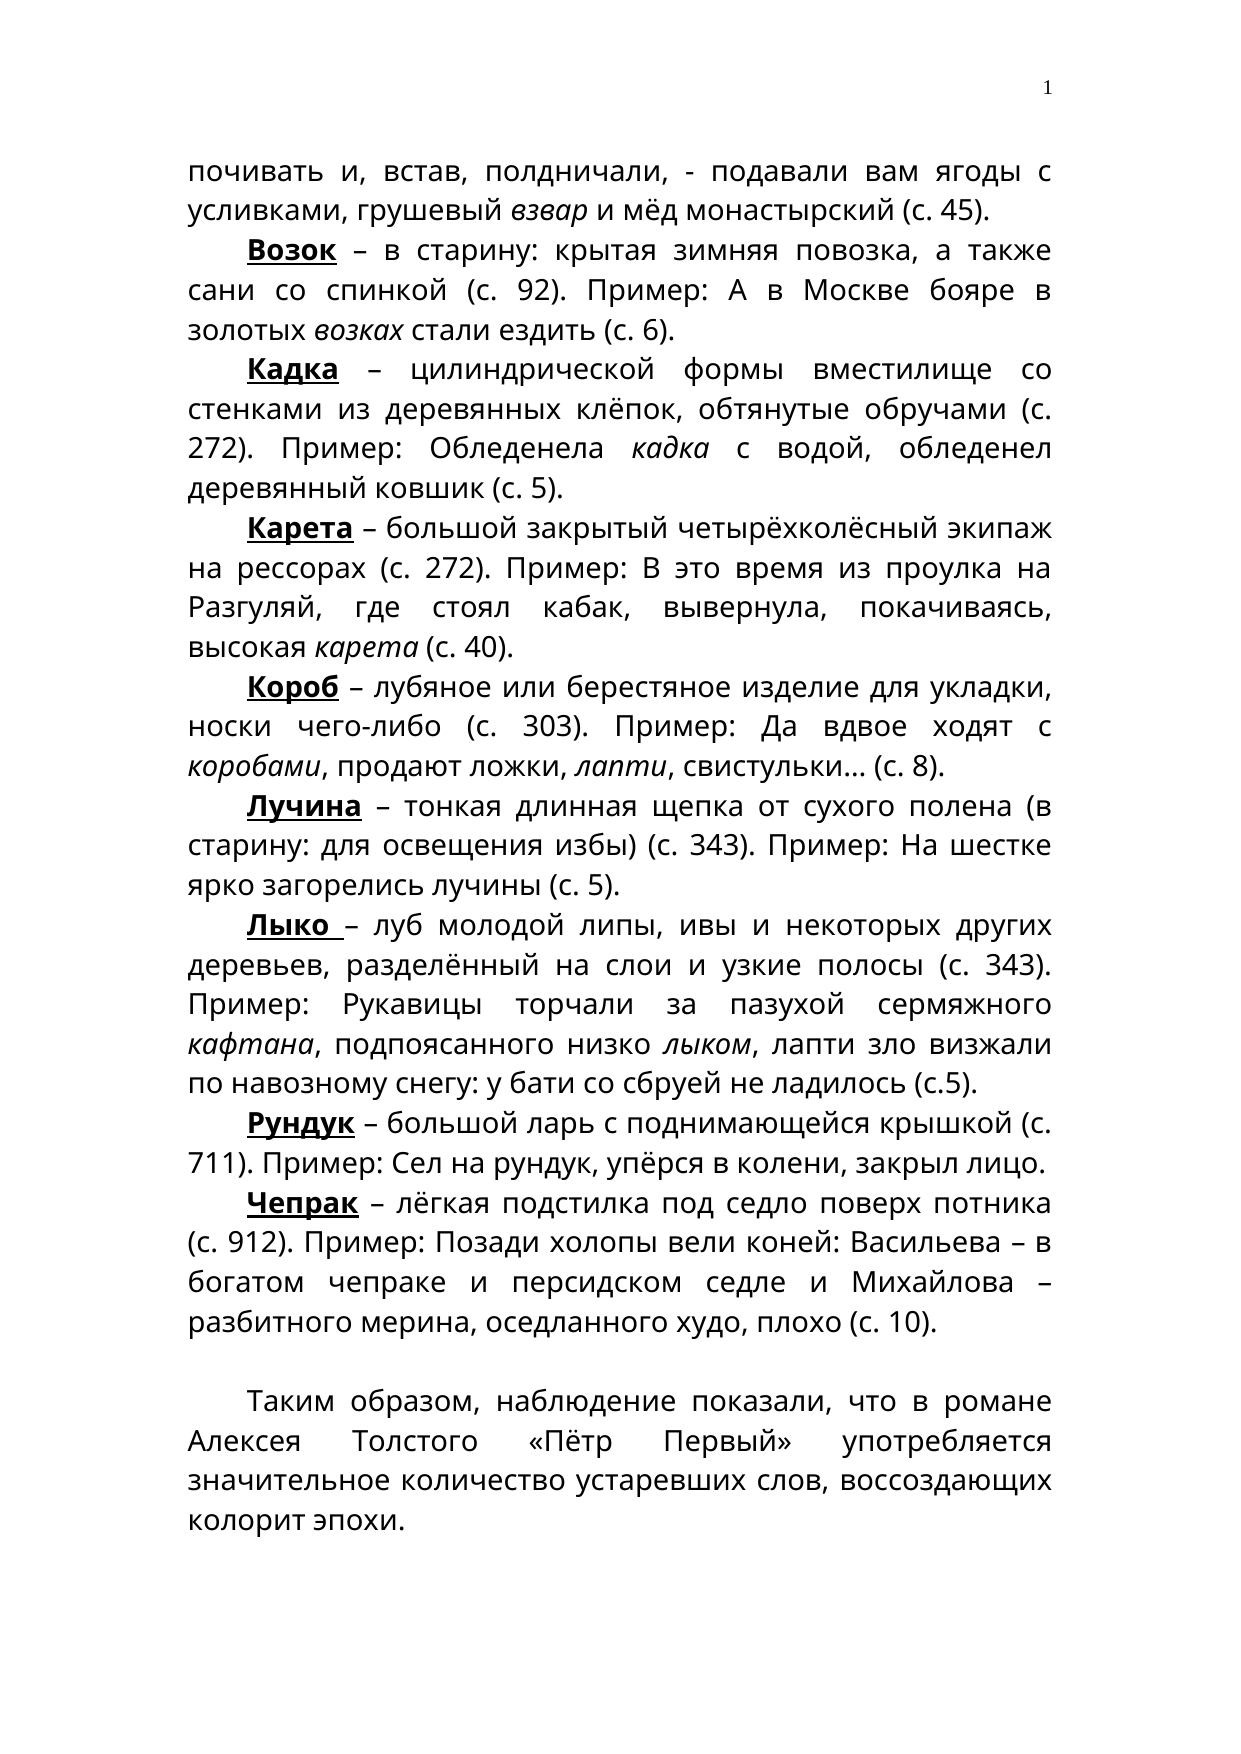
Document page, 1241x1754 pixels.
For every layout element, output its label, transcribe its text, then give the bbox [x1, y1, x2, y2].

text Чепрак – лёгкая подстилка под седло поверх потника (с. 912). Пример: Позади холопы вели коней: Васильева – в богатом чепраке и персидском седле и Михайлова – разбитного мерина, оседланного худо, плохо (с. 10). [187, 1182, 1053, 1341]
text Лыко – луб молодой липы, ивы и некоторых других деревьев, разделённый на слои и узкие полосы (с. 343). Пример: Рукавицы торчали за пазухой сермяжного кафтана, подпоясанного низко лыком, лапти зло визжали по навозному снегу: у бати со сбруей не ладилось (с.5). [187, 904, 1053, 1102]
text Карета – большой закрытый четырёхколёсный экипаж на рессорах (с. 272). Пример: В это время из проулка на Разгуляй, где стоял кабак, вывернула, покачиваясь, высокая карета (с. 40). [187, 507, 1053, 666]
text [187, 150, 1053, 229]
text Кадка – цилиндрической формы вместилище со стенками из деревянных клёпок, обтянутые обручами (с. 272). Пример: Обледенела кадка с водой, обледенел деревянный ковшик (с. 5). [187, 348, 1053, 507]
text Рундук – большой ларь с поднимающейся крышкой (с. 711). Пример: Сел на рундук, упёрся в колени, закрыл лицо. [187, 1102, 1053, 1182]
text Лучина – тонкая длинная щепка от сухого полена (в старину: для освещения избы) (с. 343). Пример: На шестке ярко загорелись лучины (с. 5). [187, 785, 1053, 904]
text Таким образом, наблюдение показали, что в романе Алексея Толстого «Пётр Первый» употребляется значительное количество устаревших слов, воссоздающих колорит эпохи. [187, 1380, 1053, 1539]
text Короб – лубяное или берестяное изделие для укладки, носки чего-либо (с. 303). Пример: Да вдвое ходят с коробами, продают ложки, лапти, свистульки… (с. 8). [187, 666, 1053, 785]
text Возок – в старину: крытая зимняя повозка, а также сани со спинкой (с. 92). Пример: А в Москве бояре в золотых возках стали ездить (с. 6). [187, 229, 1053, 348]
